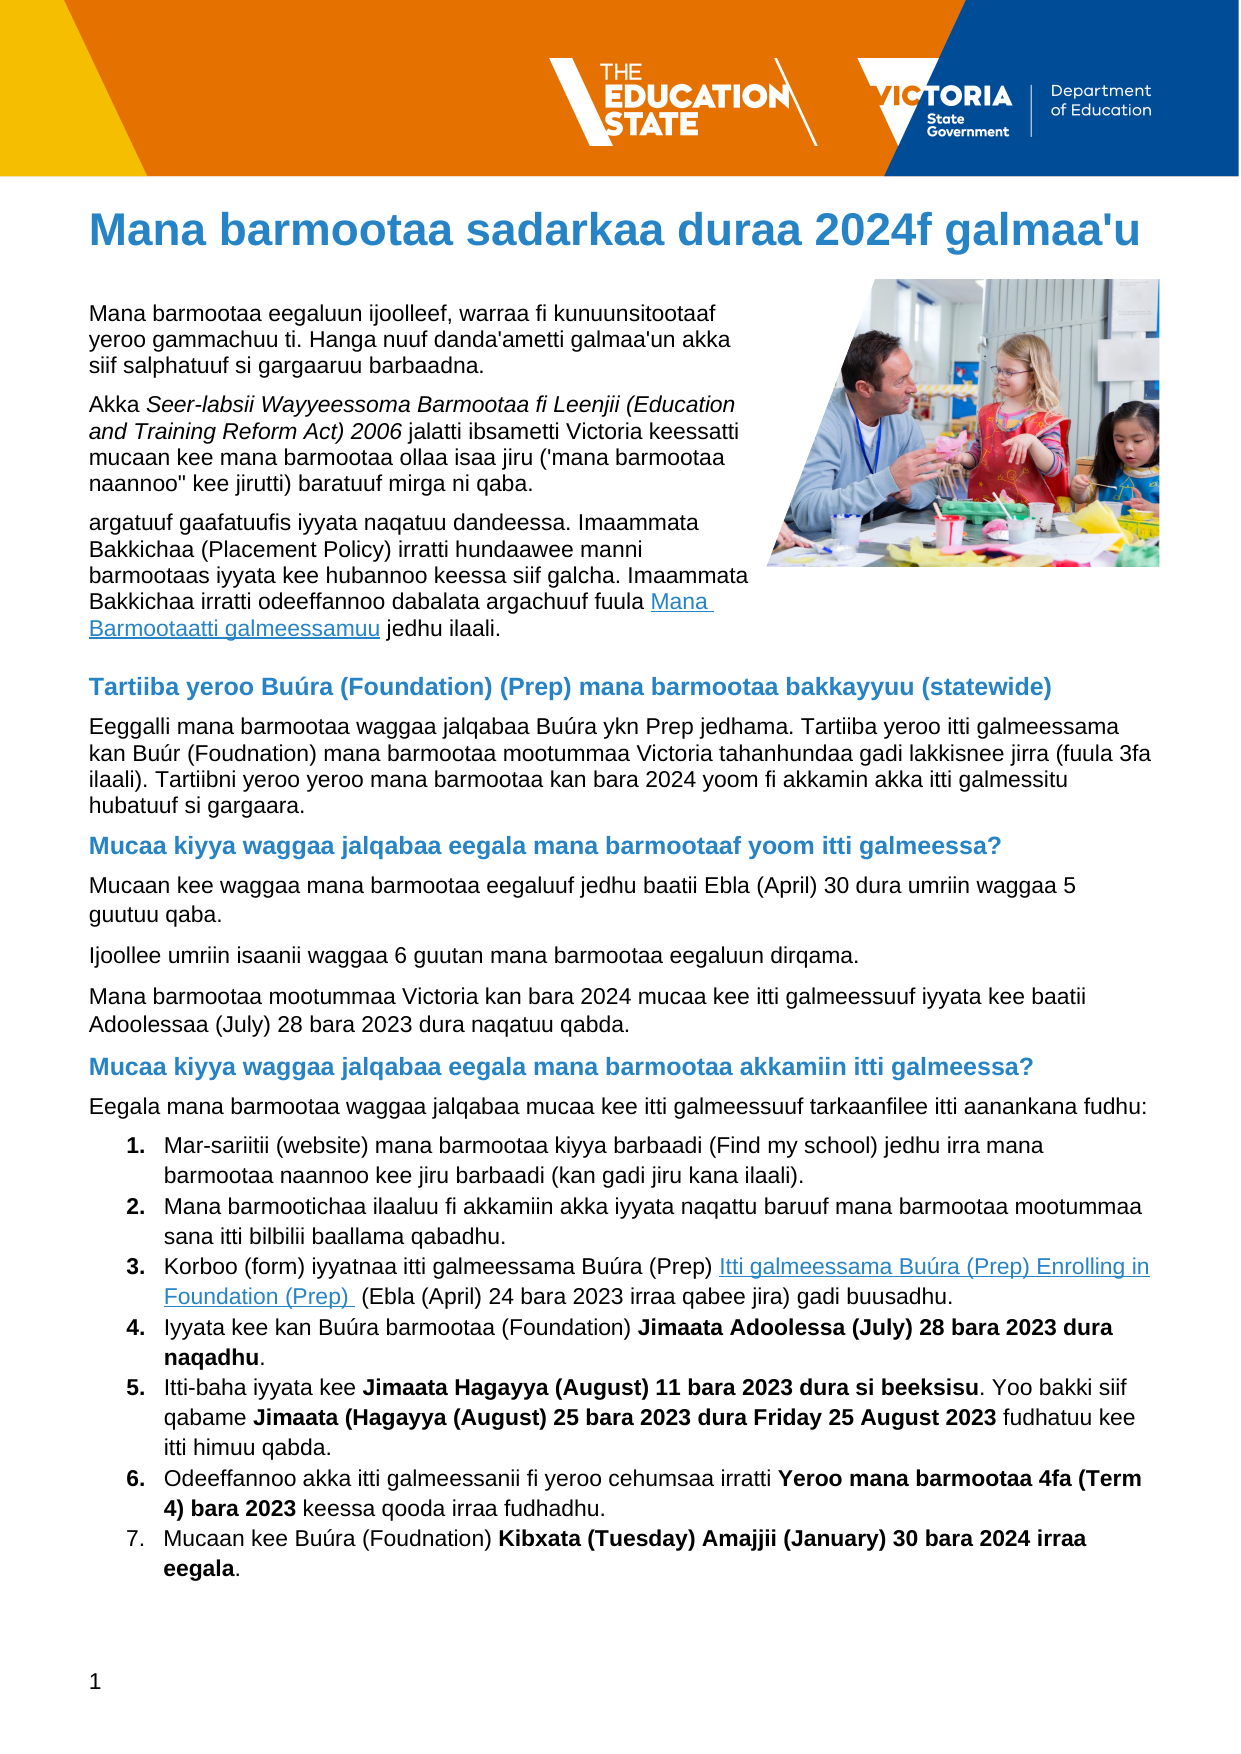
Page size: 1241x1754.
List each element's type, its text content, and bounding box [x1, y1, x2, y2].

list Mana barmootichaa ilaaluu fi akkamiin akka iyyata naqattu baruuf mana barmootaa mootummaa sana itti bilbilii baallama qabadhu. [126, 1193, 1152, 1249]
list Korboo (form) iyyatnaa itti galmeessama Buúra (Prep) Itti galmeessama Buúra (Prep) Enrolling in Foundation (Prep) (Ebla (April) 24 bara 2023 irraa qabee jira) gadi buusadhu. [126, 1253, 1152, 1309]
list Mucaan kee Buúra (Foudnation) Kibxata (Tuesday) Amajjii (January) 30 bara 2024 irraa eegala. [126, 1525, 1152, 1581]
subtitle Mana barmootaa sadarkaa duraa 2024f galmaa'u [59, 202, 1152, 255]
text Eegala mana barmootaa waggaa jalqabaa mucaa kee itti galmeessuuf tarkaanfilee itti aanankana fudhu: [89, 1093, 1152, 1120]
text Eeggalli mana barmootaa waggaa jalqabaa Buúra ykn Prep jedhama. Tartiiba yeroo itti galmeessama kan Buúr (Foudnation) mana barmootaa mootummaa Victoria tahanhundaa gadi lakkisnee jirra (fuula 3fa ilaali). Tartiibni yeroo yeroo mana barmootaa kan bara 2024 yoom fi akkamin akka itti galmessitu hubatuuf si gargaara. [89, 713, 1152, 819]
text Mana barmootaa mootummaa Victoria kan bara 2024 mucaa kee itti galmeessuuf iyyata kee baatii Adoolessaa (July) 28 bara 2023 dura naqatuu qabda. [89, 983, 1152, 1037]
list Itti-baha iyyata kee Jimaata Hagayya (August) 11 bara 2023 dura si beeksisu. Yoo bakki siif qabame Jimaata (Hagayya (August) 25 bara 2023 dura Friday 25 August 2023 fudhatuu kee itti himuu qabda. [126, 1374, 1152, 1461]
text Mucaa kiyya waggaa jalqabaa eegala mana barmootaaf yoom itti galmeessa? [89, 831, 1152, 860]
list Iyyata kee kan Buúra barmootaa (Foundation) Jimaata Adoolessa (July) 28 bara 2023 dura naqadhu. [126, 1313, 1152, 1370]
subtitle Mucaa kiyya waggaa jalqabaa eegala mana barmootaa akkamiin itti galmeessa? [89, 1052, 1152, 1081]
list Odeeffannoo akka itti galmeessanii fi yeroo cehumsaa irratti Yeroo mana barmootaa 4fa (Term 4) bara 2023 keessa qooda irraa fudhadhu. [126, 1464, 1152, 1521]
list Mar-sariitii (website) mana barmootaa kiyya barbaadi (Find my school) jedhu irra mana barmootaa naannoo kee jiru barbaadi (kan gadi jiru kana ilaali). [126, 1132, 1152, 1189]
picture [0, 0, 1239, 1751]
text Ijoollee umriin isaanii waggaa 6 guutan mana barmootaa eegaluun dirqama. [89, 942, 1152, 968]
subtitle Tartiiba yeroo Buúra (Foundation) (Prep) mana barmootaa bakkayyuu (statewide) [89, 672, 1152, 701]
text Mucaan kee waggaa mana barmootaa eegaluuf jedhu baatii Ebla (April) 30 dura umriin waggaa 5 guutuu qaba. [89, 872, 1152, 927]
